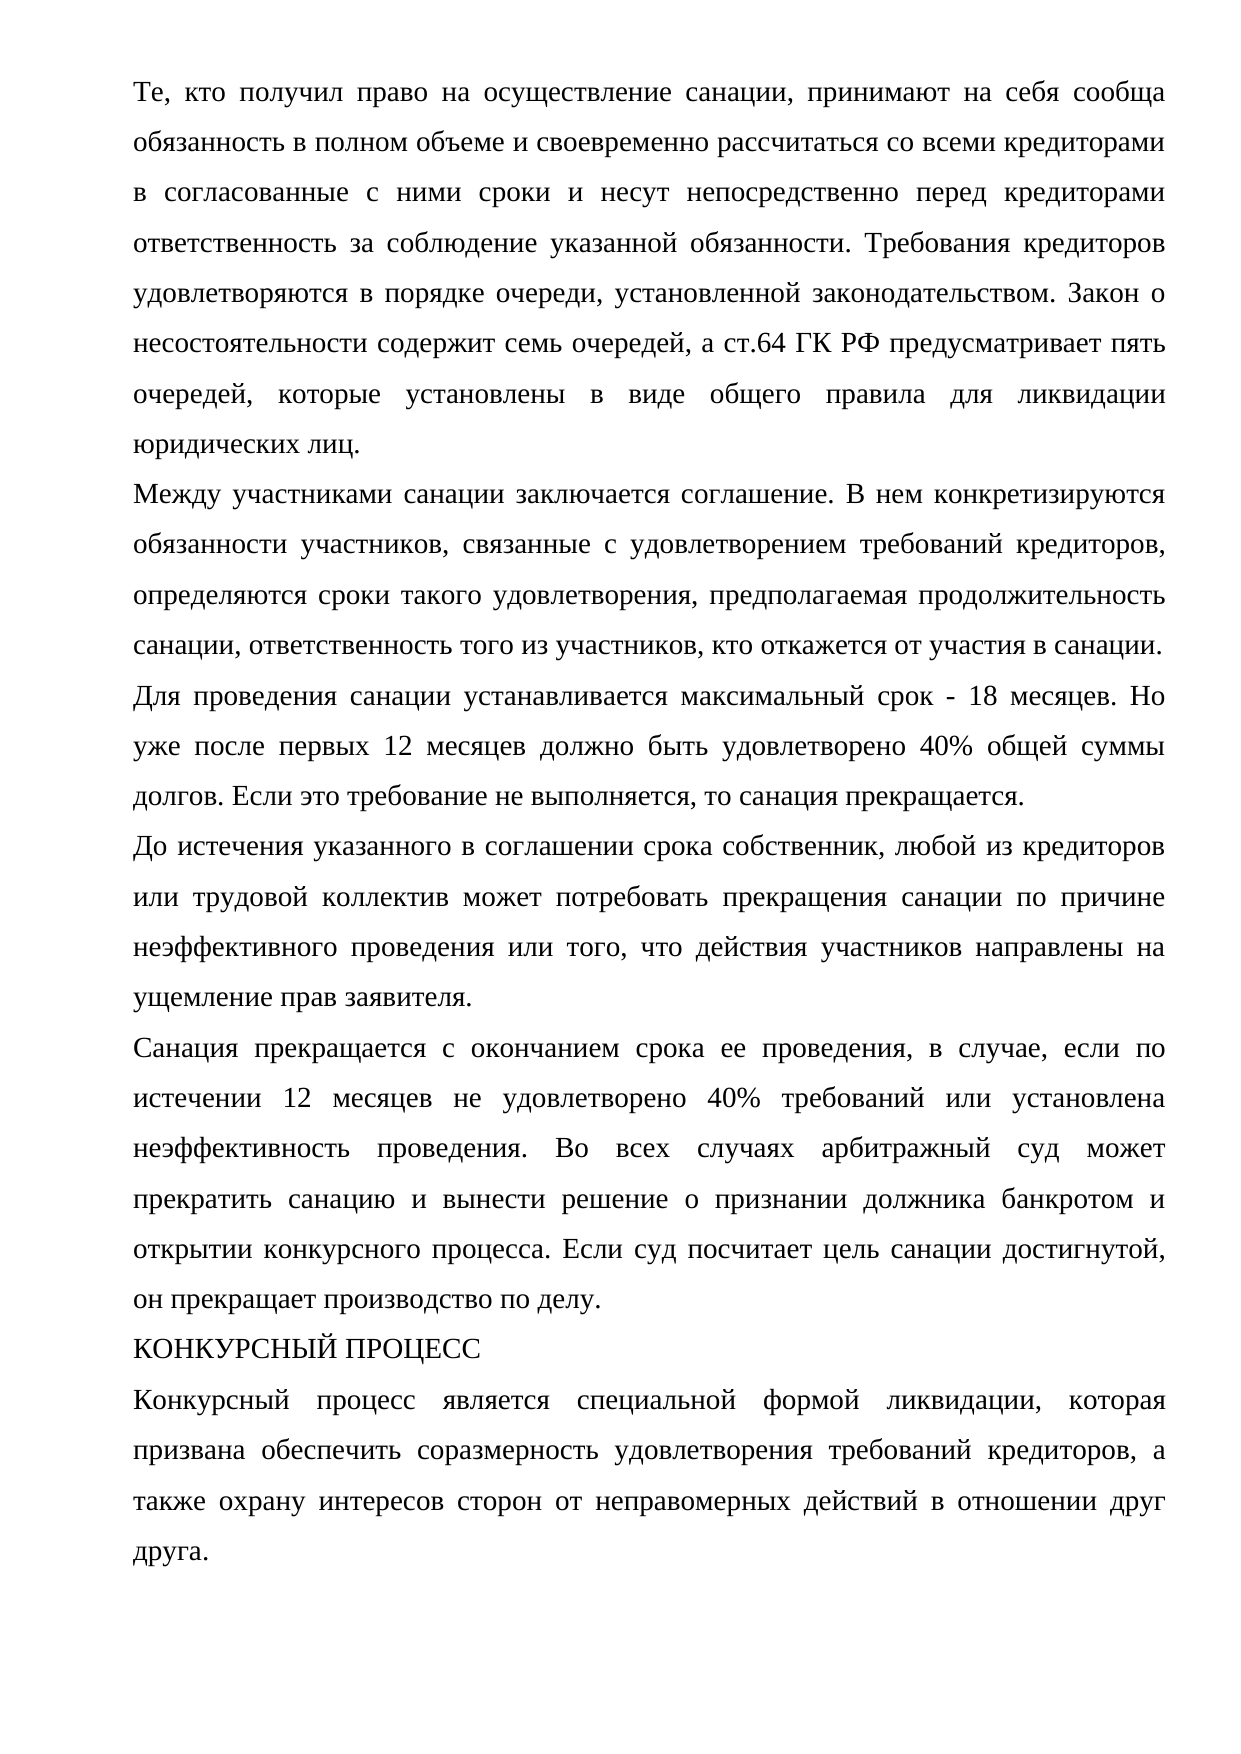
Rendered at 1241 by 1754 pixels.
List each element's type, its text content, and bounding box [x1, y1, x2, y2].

text КОНКУРСНЫЙ ПРОЦЕСС [133, 1332, 1167, 1365]
text До истечения указанного в соглашении срока собственник, любой из кредиторов или трудовой коллектив может потребовать прекращения санации по причине неэффективного проведения или того, что действия участников направлены на ущемление прав заявителя. [133, 828, 1167, 1013]
text Между участниками санации заключается соглашение. В нем конкретизируются обязанности участников, связанные с удовлетворением требований кредиторов, определяются сроки такого удовлетворения, предполагаемая продолжительность санации, ответственность того из участников, кто откажется от участия в санации. [133, 476, 1167, 661]
text Санация прекращается с окончанием срока ее проведения, в случае, если по истечении 12 месяцев не удовлетворено 40% требований или установлена неэффективность проведения. Во всех случаях арбитражный суд может прекратить санацию и вынести решение о признании должника банкротом и открытии конкурсного процесса. Если суд посчитает цель санации достигнутой, он прекращает производство по делу. [133, 1030, 1167, 1315]
text Те, кто получил право на осуществление санации, принимают на себя сообща обязанность в полном объеме и своевременно рассчитаться со всеми кредиторами в согласованные с ними сроки и несут непосредственно перед кредиторами ответственность за соблюдение указанной обязанности. Требования кредиторов удовлетворяются в порядке очереди, установленной законодательством. Закон о несостоятельности содержит семь очередей, а ст.64 ГК РФ предусматривает пять очередей, которые установлены в виде общего правила для ликвидации юридических лиц. [133, 74, 1167, 459]
text Для проведения санации устанавливается максимальный срок - 18 месяцев. Но уже после первых 12 месяцев должно быть удовлетворено 40% общей суммы долгов. Если это требование не выполняется, то санация прекращается. [133, 678, 1167, 812]
text Конкурсный процесс является специальной формой ликвидации, которая призвана обеспечить соразмерность удовлетворения требований кредиторов, а также охрану интересов сторон от неправомерных действий в отношении друг друга. [133, 1382, 1167, 1566]
